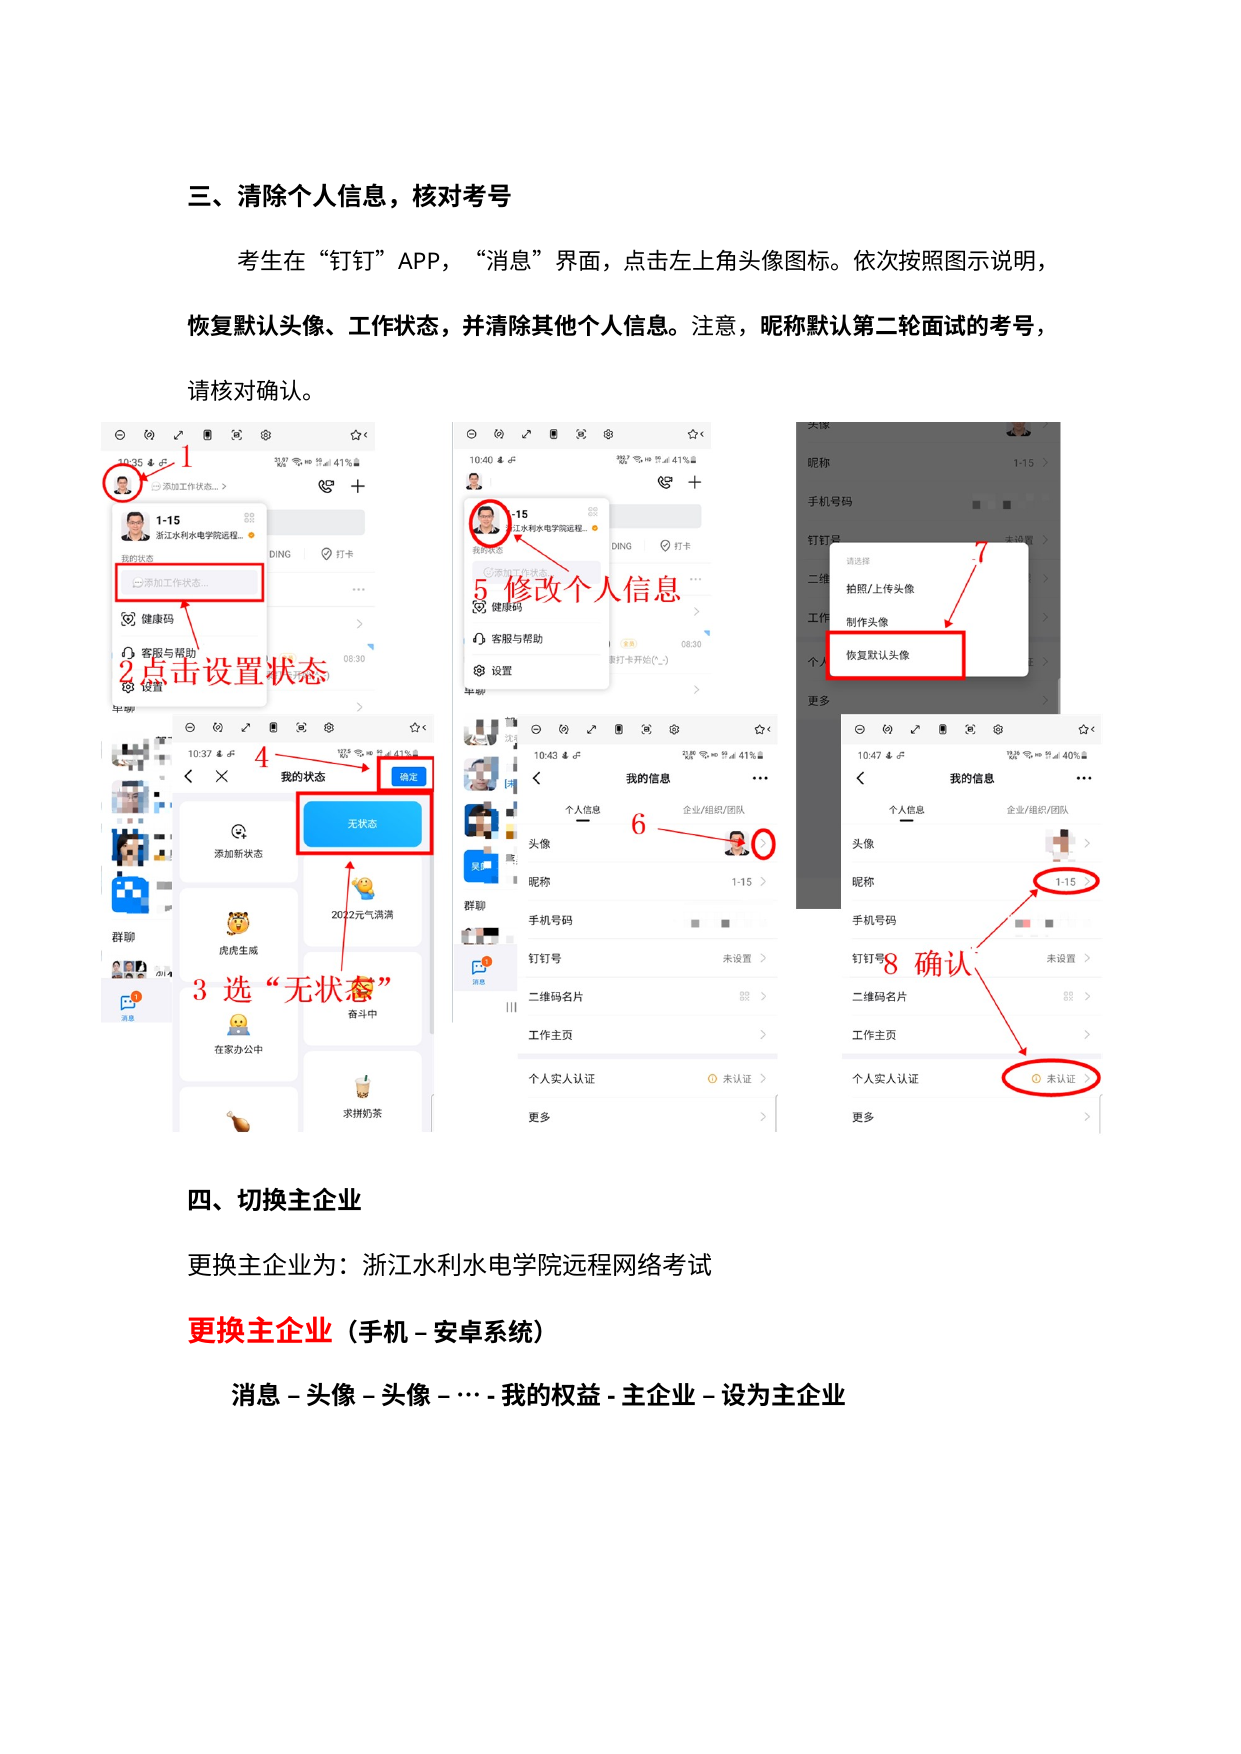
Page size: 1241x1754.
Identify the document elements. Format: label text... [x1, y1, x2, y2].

text 更换主企业为：浙江水利水电学院远程网络考试 [187, 1231, 1053, 1296]
text 考生在“钉钉”APP，“消息”界面，点击左上角头像图标。依次按照图示说明，恢复默认头像、工作状态，并清除其他个人信息。注意，昵称默认第二轮面试的考号，请核对确认。 [187, 227, 1053, 422]
text 三、清除个人信息，核对考号 [187, 162, 1053, 227]
text 更换主企业（手机 – 安卓系统） [187, 1296, 1053, 1361]
picture [100, 422, 1114, 1136]
text 四、切换主企业 [187, 1166, 1053, 1231]
text 消息 – 头像 – 头像 – … - 我的权益 - 主企业 – 设为主企业 [187, 1361, 1053, 1426]
